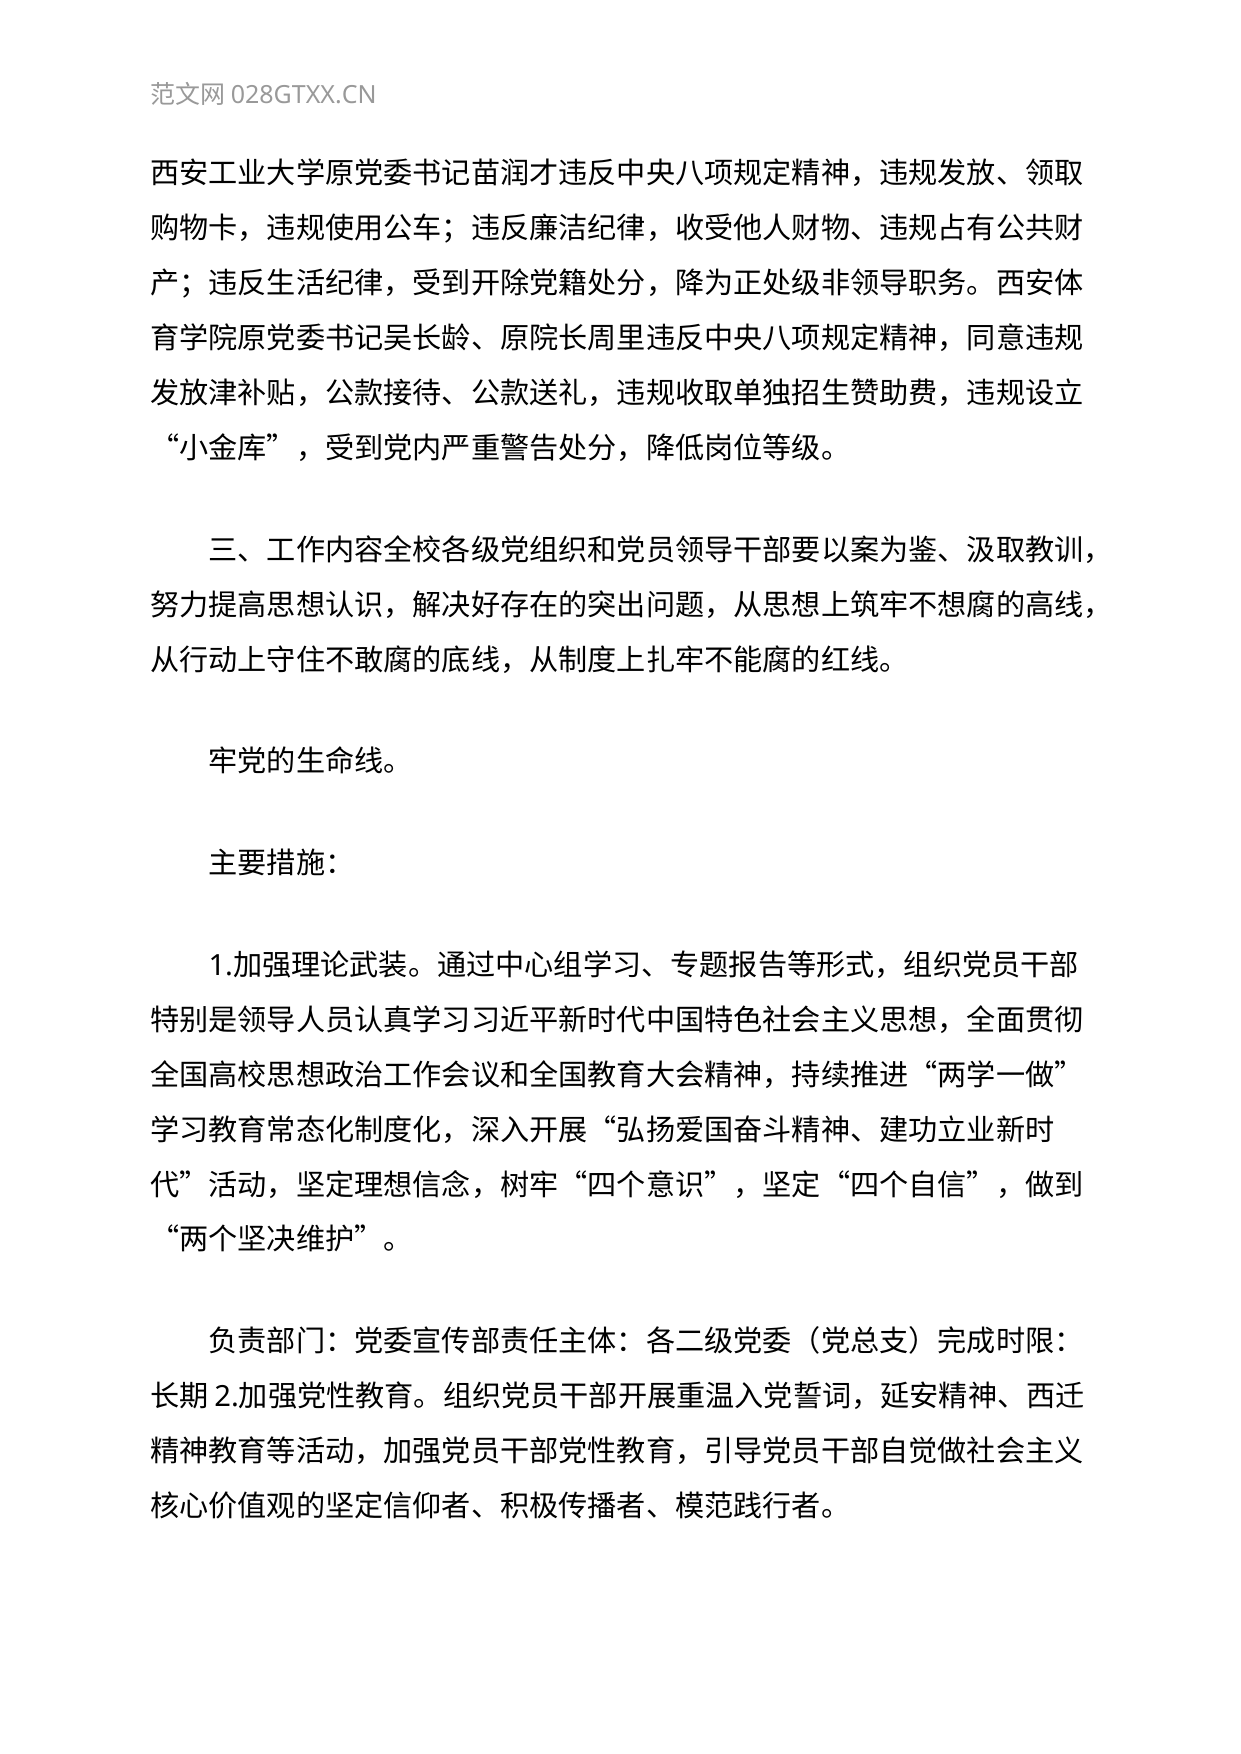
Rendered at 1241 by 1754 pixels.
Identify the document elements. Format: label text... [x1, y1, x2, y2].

text 三、工作内容全校各级党组织和党员领导干部要以案为鉴、汲取教训，努力提高思想认识，解决好存在的突出问题，从思想上筑牢不想腐的高线，从行动上守住不敢腐的底线，从制度上扎牢不能腐的红线。 [150, 526, 1090, 678]
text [150, 150, 1090, 467]
text 主要措施： [150, 839, 1090, 882]
text 负责部门：党委宣传部责任主体：各二级党委（党总支）完成时限：长期2.加强党性教育。组织党员干部开展重温入党誓词，延安精神、西迁精神教育等活动，加强党员干部党性教育，引导党员干部自觉做社会主义核心价值观的坚定信仰者、积极传播者、模范践行者。 [150, 1318, 1090, 1525]
text 牢党的生命线。 [150, 738, 1090, 780]
text 1.加强理论武装。通过中心组学习、专题报告等形式，组织党员干部特别是领导人员认真学习习近平新时代中国特色社会主义思想，全面贯彻全国高校思想政治工作会议和全国教育大会精神，持续推进“两学一做”学习教育常态化制度化，深入开展“弘扬爱国奋斗精神、建功立业新时代”活动，坚定理想信念，树牢“四个意识”，坚定“四个自信”，做到“两个坚决维护”。 [150, 941, 1090, 1258]
